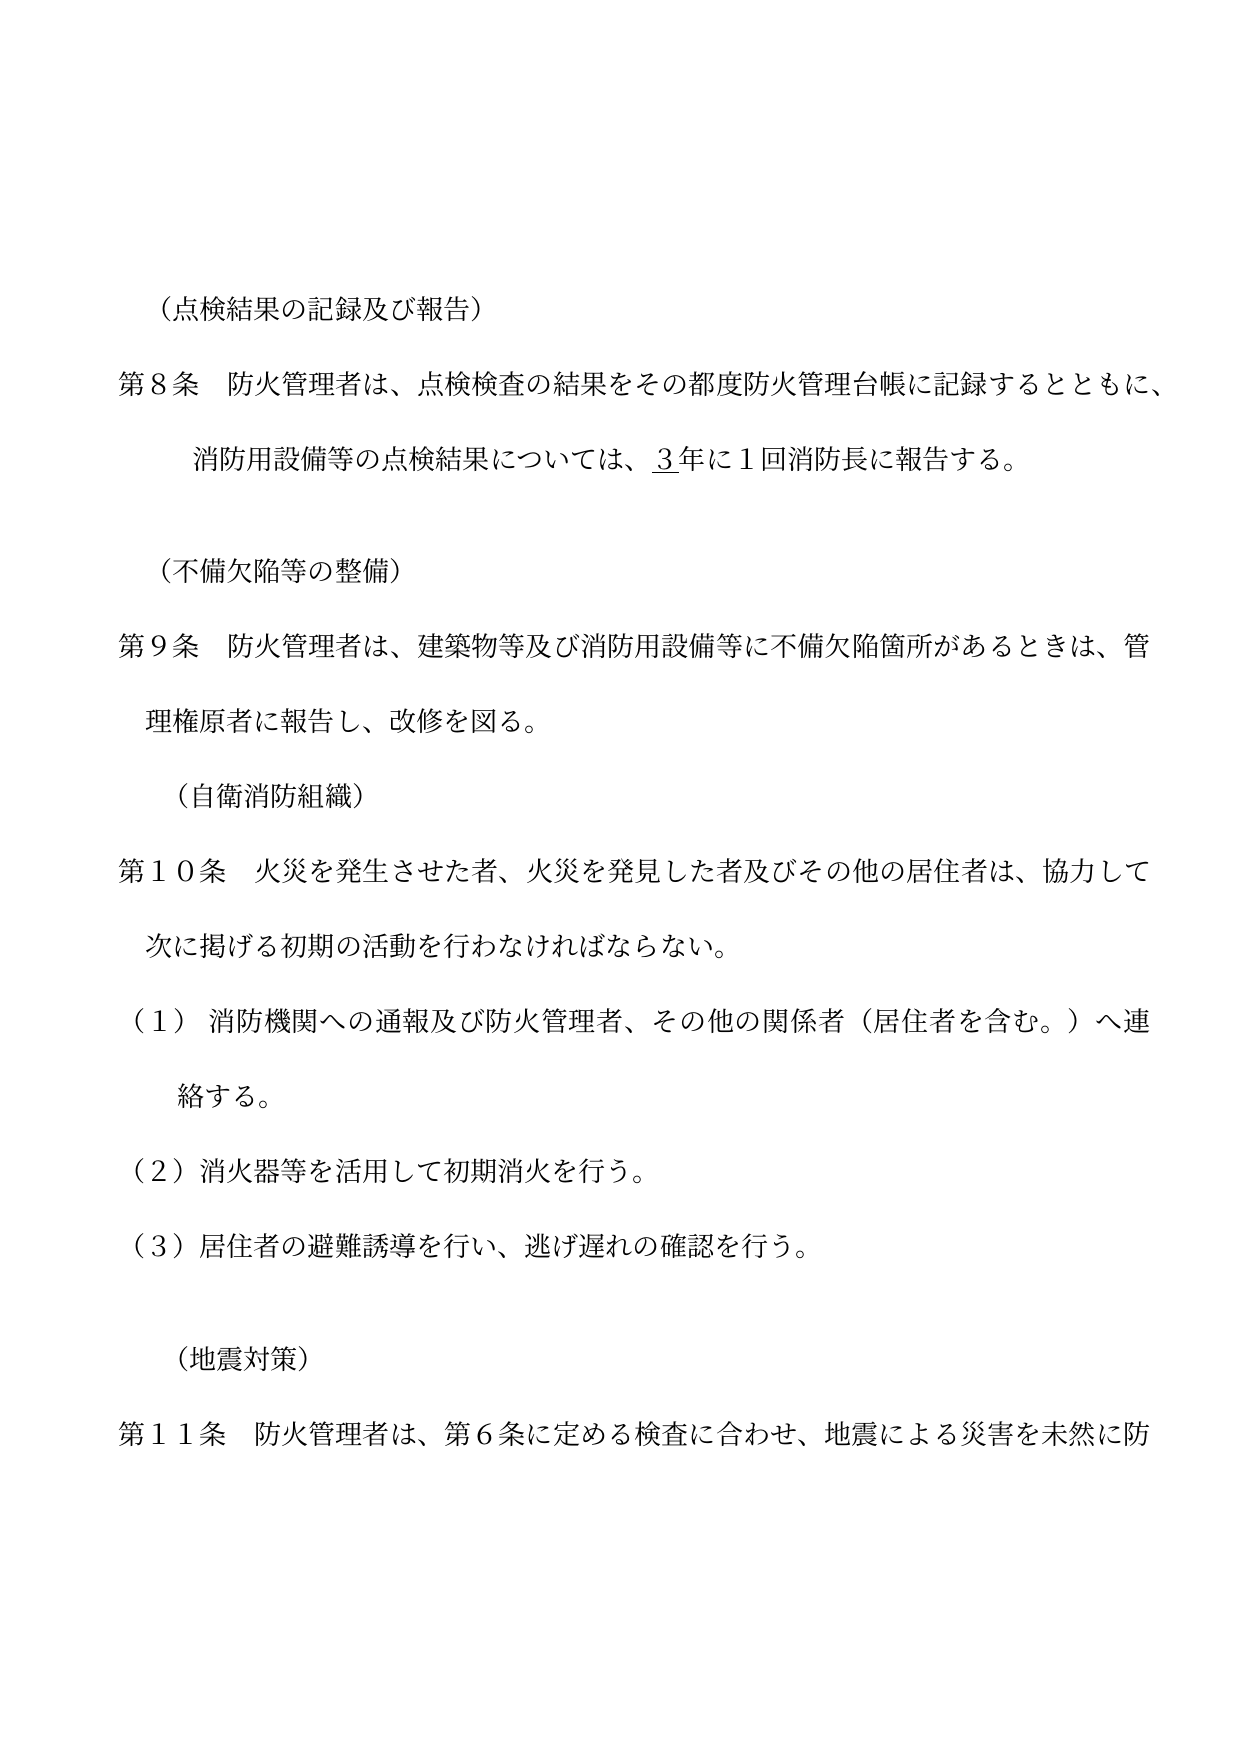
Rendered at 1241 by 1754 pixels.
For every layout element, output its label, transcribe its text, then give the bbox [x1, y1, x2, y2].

text 第１０条 火災を発生させた者、火災を発見した者及びその他の居住者は、協力して次に掲げる初期の活動を行わなければならない。 [118, 833, 1152, 983]
text （地震対策） [145, 1320, 1152, 1395]
text 第８条 防火管理者は、点検検査の結果をその都度防火管理台帳に記録するとともに、消防用設備等の点検結果については、３年に１回消防長に報告する。 [118, 345, 1152, 495]
text （自衛消防組織） [118, 758, 1152, 833]
text （点検結果の記録及び報告） [118, 270, 1152, 345]
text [118, 1395, 1152, 1470]
text （１） 消防機関への通報及び防火管理者、その他の関係者（居住者を含む。）へ連絡する。 [118, 983, 1152, 1133]
text （不備欠陥等の整備） [118, 533, 1152, 608]
text 第９条 防火管理者は、建築物等及び消防用設備等に不備欠陥箇所があるときは、管理権原者に報告し、改修を図る。 [118, 608, 1152, 758]
text （２）消火器等を活用して初期消火を行う。 [118, 1133, 1152, 1208]
text （３）居住者の避難誘導を行い、逃げ遅れの確認を行う。 [118, 1208, 1152, 1283]
